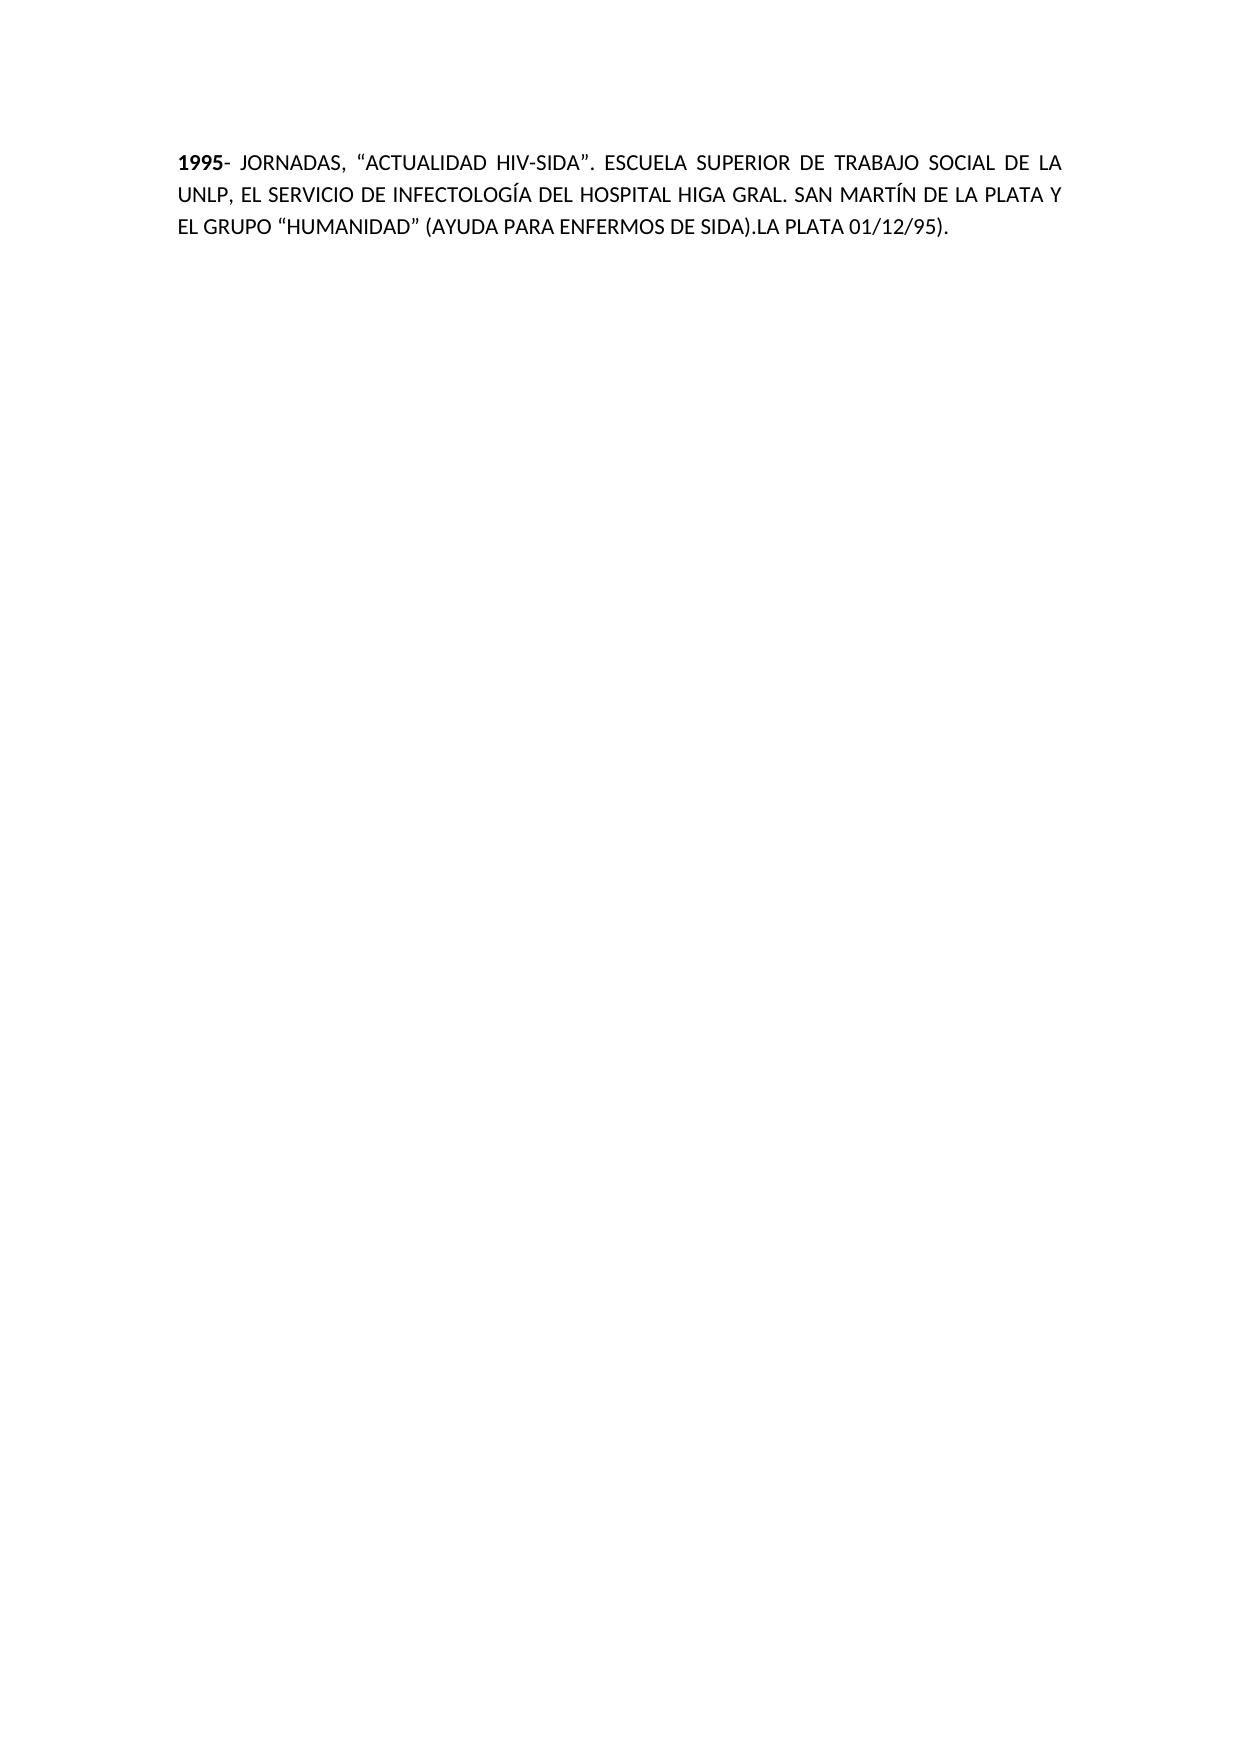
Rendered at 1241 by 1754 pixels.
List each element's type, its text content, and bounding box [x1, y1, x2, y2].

text 1995- JORNADAS, “ACTUALIDAD HIV-SIDA”. ESCUELA SUPERIOR DE TRABAJO SOCIAL DE , EL SERVICIO DE INFECTOLOGÍA DEL HOSPITAL HIGA GRAL. SAN MARTÍN DE EL GRUPO “HUMANIDAD” (AYUDA PARA ENFERMOS DE SIDA).LA PLATA 01/12/95). [177, 148, 1063, 240]
